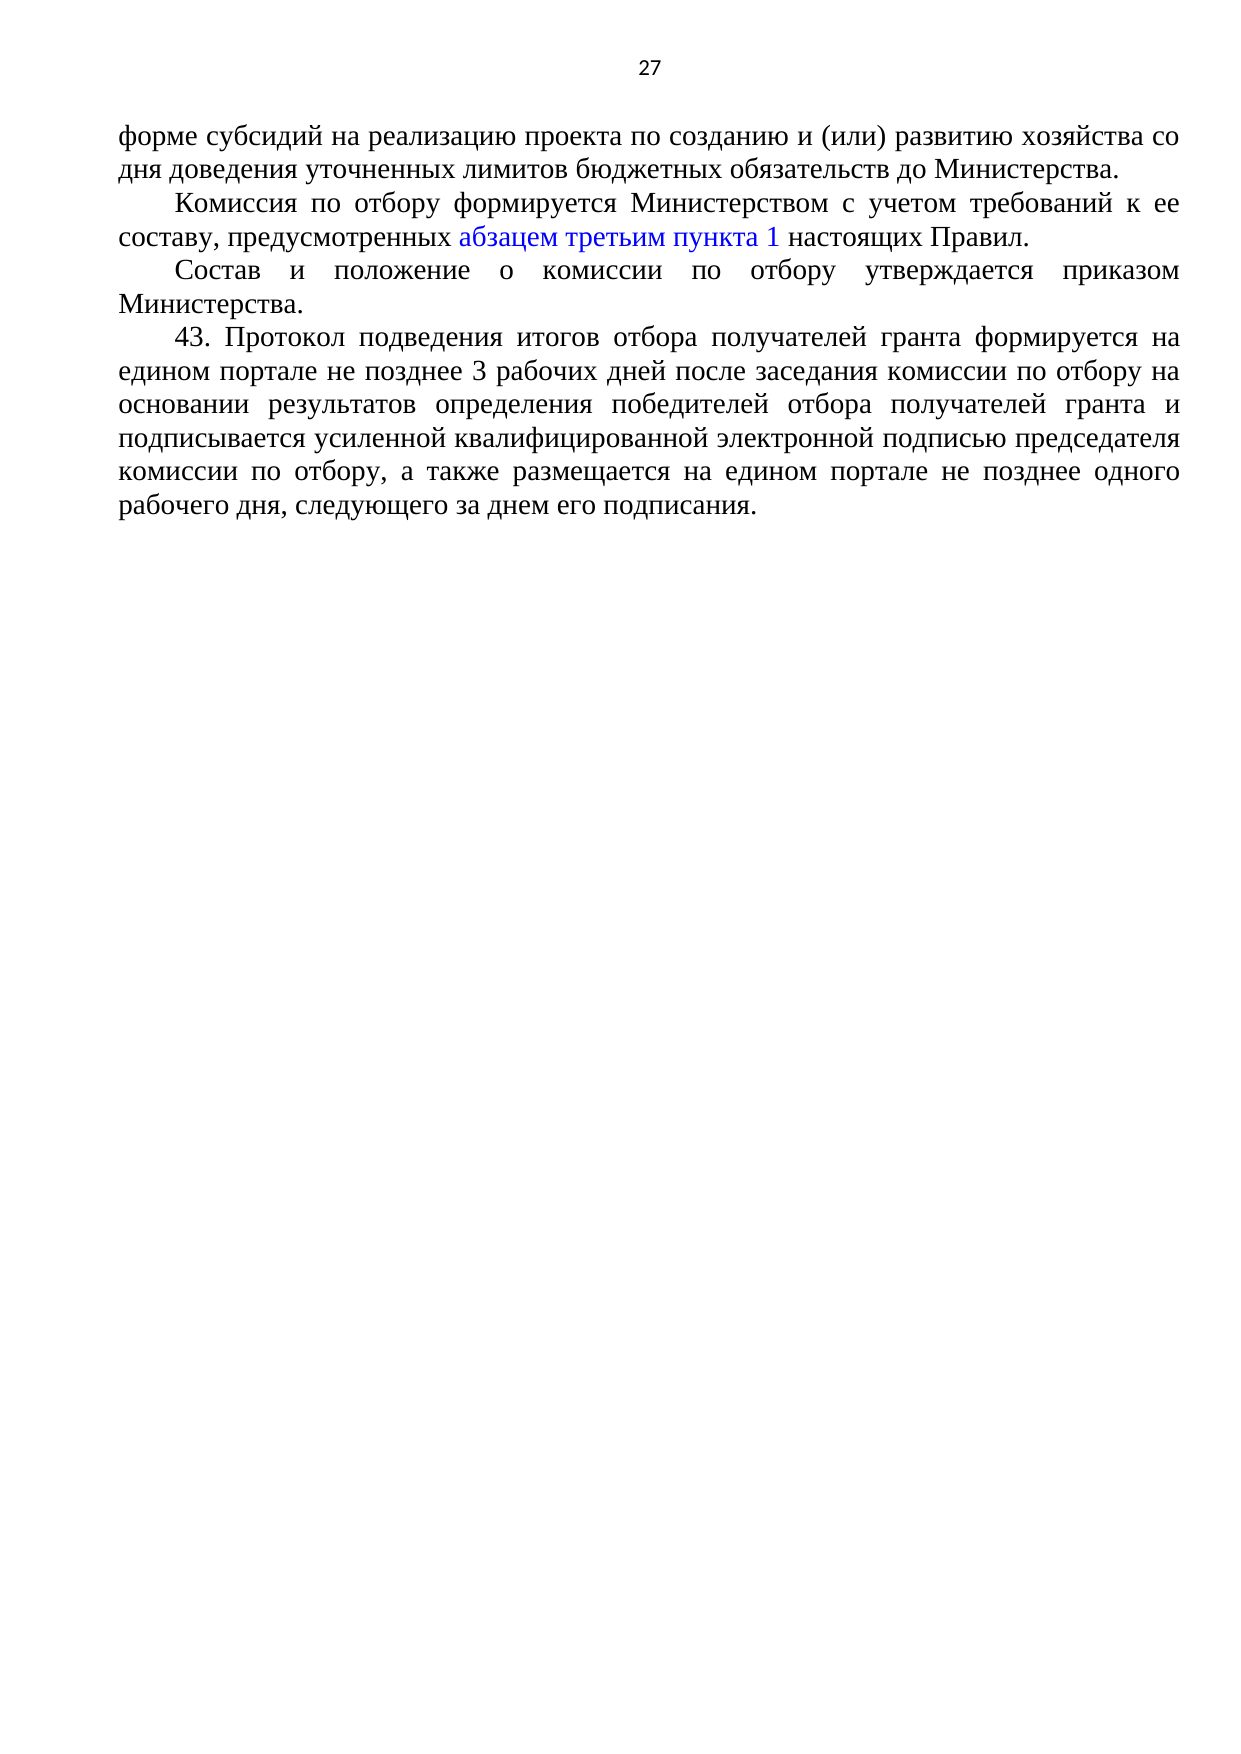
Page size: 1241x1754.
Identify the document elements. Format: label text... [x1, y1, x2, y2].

text Комиссия по отбору формируется Министерством с учетом требований к ее составу, предусмотренных абзацем третьим пункта 1 настоящих Правил. [118, 185, 1181, 252]
text Состав и положение о комиссии по отбору утверждается приказом Министерства. [118, 252, 1181, 319]
text 43. Протокол подведения итогов отбора получателей гранта формируется на едином портале не позднее 3 рабочих дней после заседания комиссии по отбору на основании результатов определения победителей отбора получателей гранта и подписывается усиленной квалифицированной электронной подписью председателя комиссии по отбору, а также размещается на едином портале не позднее одного рабочего дня, следующего за днем его подписания. [118, 319, 1181, 521]
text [118, 118, 1181, 185]
